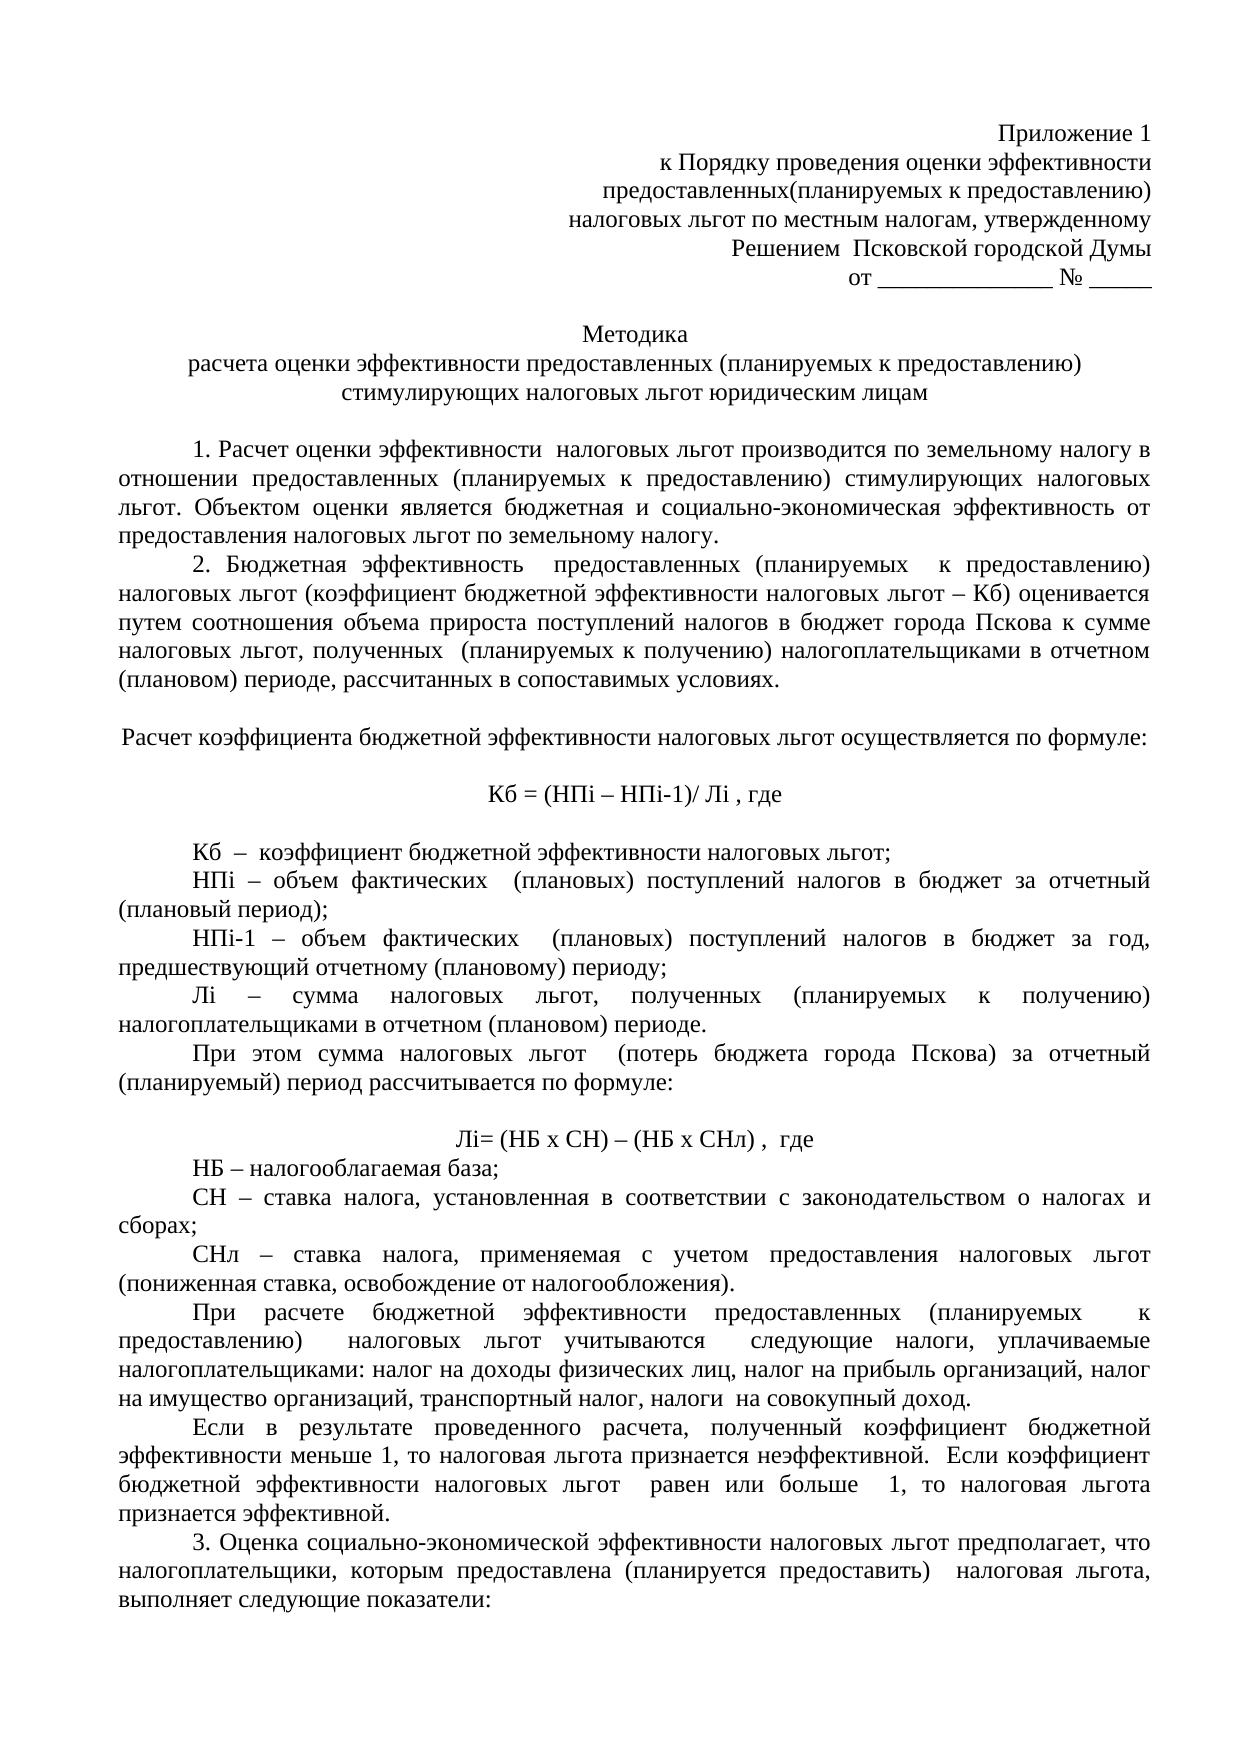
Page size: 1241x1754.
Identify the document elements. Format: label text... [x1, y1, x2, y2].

text Приложение 1 [118, 118, 1152, 147]
text предоставленных(планируемых к предоставлению) [118, 176, 1152, 204]
text Расчет коэффициента бюджетной эффективности налоговых льгот осуществляется по формуле: [118, 722, 1152, 751]
text Решением Псковской городской Думы [118, 233, 1152, 262]
text 1. Расчет оценки эффективности налоговых льгот производится по земельному налогу в отношении предоставленных (планируемых к предоставлению) стимулирующих налоговых льгот. Объектом оценки является бюджетная и социально-экономическая эффективность от предоставления налоговых льгот по земельному налогу. [118, 434, 1152, 549]
text НПi-1 – объем фактических (плановых) поступлений налогов в бюджет за год, предшествующий отчетному (плановому) периоду; [118, 923, 1152, 981]
text к Порядку проведения оценки эффективности [118, 147, 1152, 176]
text Если в результате проведенного расчета, полученный коэффициент бюджетной эффективности меньше 1, то налоговая льгота признается неэффективной. Если коэффициент бюджетной эффективности налоговых льгот равен или больше 1, то налоговая льгота признается эффективной. [118, 1412, 1152, 1527]
text расчета оценки эффективности предоставленных (планируемых к предоставлению) стимулирующих налоговых льгот юридическим лицам [118, 348, 1152, 406]
text СНл – ставка налога, применяемая с учетом предоставления налоговых льгот (пониженная ставка, освобождение от налогообложения). [118, 1239, 1152, 1297]
text НПi – объем фактических (плановых) поступлений налогов в бюджет за отчетный (плановый период); [118, 866, 1152, 923]
text от ______________ № _____ [118, 262, 1152, 291]
text налоговых льгот по местным налогам, утвержденному [118, 204, 1152, 233]
text Методика [118, 319, 1152, 348]
text 3. Оценка социально-экономической эффективности налоговых льгот предполагает, что налогоплательщики, которым предоставлена (планируется предоставить) налоговая льгота, выполняет следующие показатели: [118, 1527, 1152, 1613]
text НБ – налогооблагаемая база; [118, 1153, 1152, 1182]
text Лi – сумма налоговых льгот, полученных (планируемых к получению) налогоплательщиками в отчетном (плановом) периоде. [118, 981, 1152, 1038]
text Кб – коэффициент бюджетной эффективности налоговых льгот; [118, 837, 1152, 866]
text Лi= (НБ х СН) – (НБ х СНл) , где [118, 1124, 1152, 1153]
text При расчете бюджетной эффективности предоставленных (планируемых к предоставлению) налоговых льгот учитываются следующие налоги, уплачиваемые налогоплательщиками: налог на доходы физических лиц, налог на прибыль организаций, налог на имущество организаций, транспортный налог, налоги на совокупный доход. [118, 1297, 1152, 1412]
text 2. Бюджетная эффективность предоставленных (планируемых к предоставлению) налоговых льгот (коэффициент бюджетной эффективности налоговых льгот – Кб) оценивается путем соотношения объема прироста поступлений налогов в бюджет города Пскова к сумме налоговых льгот, полученных (планируемых к получению) налогоплательщиками в отчетном (плановом) периоде, рассчитанных в сопоставимых условиях. [118, 549, 1152, 693]
text При этом сумма налоговых льгот (потерь бюджета города Пскова) за отчетный (планируемый) период рассчитывается по формуле: [118, 1038, 1152, 1096]
text СН – ставка налога, установленная в соответствии с законодательством о налогах и сборах; [118, 1182, 1152, 1239]
text Кб = (НПi – НПi-1)/ Лi , где [118, 779, 1152, 808]
